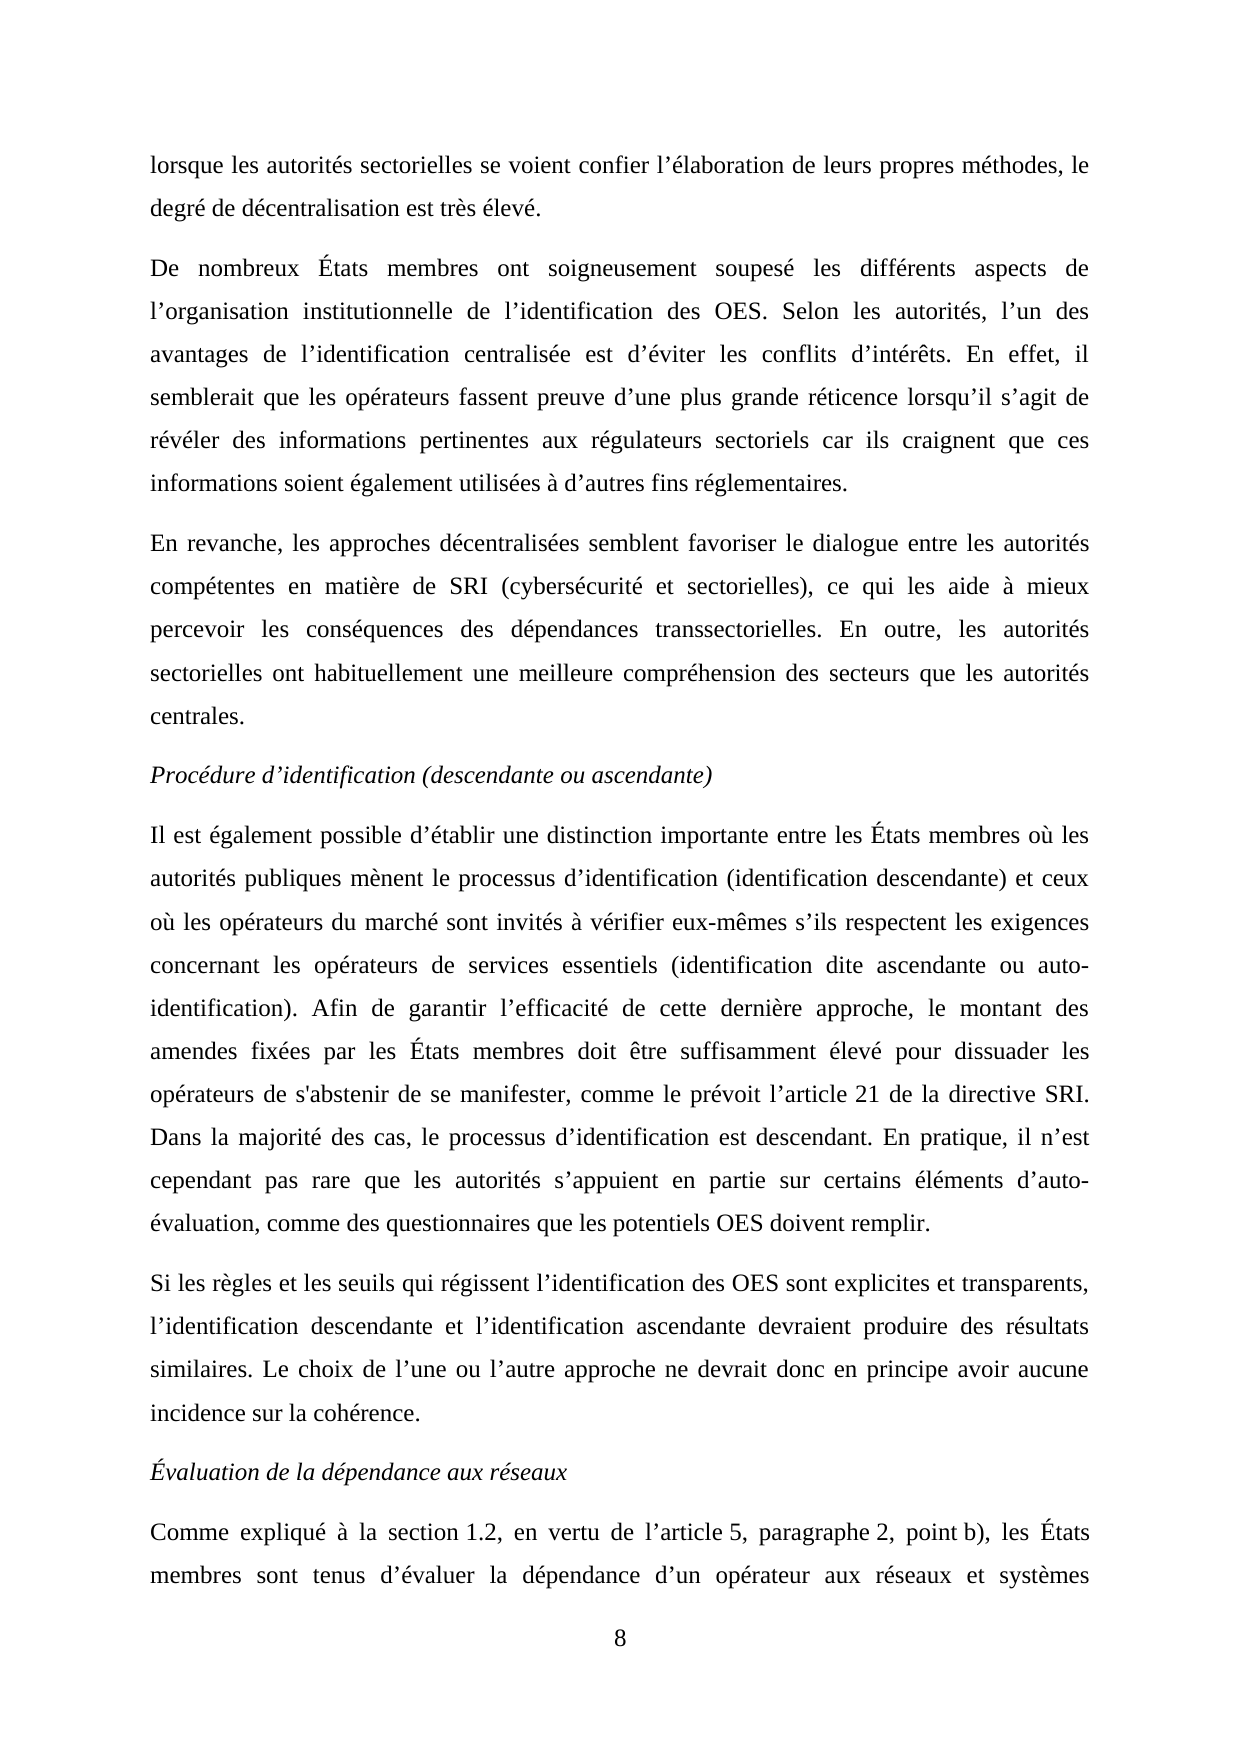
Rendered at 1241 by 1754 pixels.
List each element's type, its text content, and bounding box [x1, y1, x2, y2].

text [150, 150, 1090, 222]
text Il est également possible d’établir une distinction importante entre les États membres où les autorités publiques mènent le processus d’identification (identification descendante) et ceux où les opérateurs du marché sont invités à vérifier eux-mêmes s’ils respectent les exigences concernant les opérateurs de services essentiels (identification dite ascendante ou auto-identification). Afin de garantir l’efficacité de cette dernière approche, le montant des amendes fixées par les États membres doit être suffisamment élevé pour dissuader les opérateurs de s'abstenir de se manifester, comme le prévoit l’article 21 de la directive SRI. Dans la majorité des cas, le processus d’identification est descendant. En pratique, il n’est cependant pas rare que les autorités s’appuient en partie sur certains éléments d’auto-évaluation, comme des questionnaires que les potentiels OES doivent remplir. [150, 820, 1090, 1237]
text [150, 1517, 1090, 1589]
text En revanche, les approches décentralisées semblent favoriser le dialogue entre les autorités compétentes en matière de SRI (cybersécurité et sectorielles), ce qui les aide à mieux percevoir les conséquences des dépendances transsectorielles. En outre, les autorités sectorielles ont habituellement une meilleure compréhension des secteurs que les autorités centrales. [150, 528, 1090, 729]
text Procédure d’identification (descendante ou ascendante) [150, 761, 1090, 789]
text Si les règles et les seuils qui régissent l’identification des OES sont explicites et transparents, l’identification descendante et l’identification ascendante devraient produire des résultats similaires. Le choix de l’une ou l’autre approche ne devrait donc en principe avoir aucune incidence sur la cohérence. [150, 1268, 1090, 1426]
text De nombreux États membres ont soigneusement soupesé les différents aspects de l’organisation institutionnelle de l’identification des OES. Selon les autorités, l’un des avantages de l’identification centralisée est d’éviter les conflits d’intérêts. En effet, il semblerait que les opérateurs fassent preuve d’une plus grande réticence lorsqu’il s’agit de révéler des informations pertinentes aux régulateurs sectoriels car ils craignent que ces informations soient également utilisées à d’autres fins réglementaires. [150, 253, 1090, 497]
text Évaluation de la dépendance aux réseaux [150, 1457, 1090, 1486]
